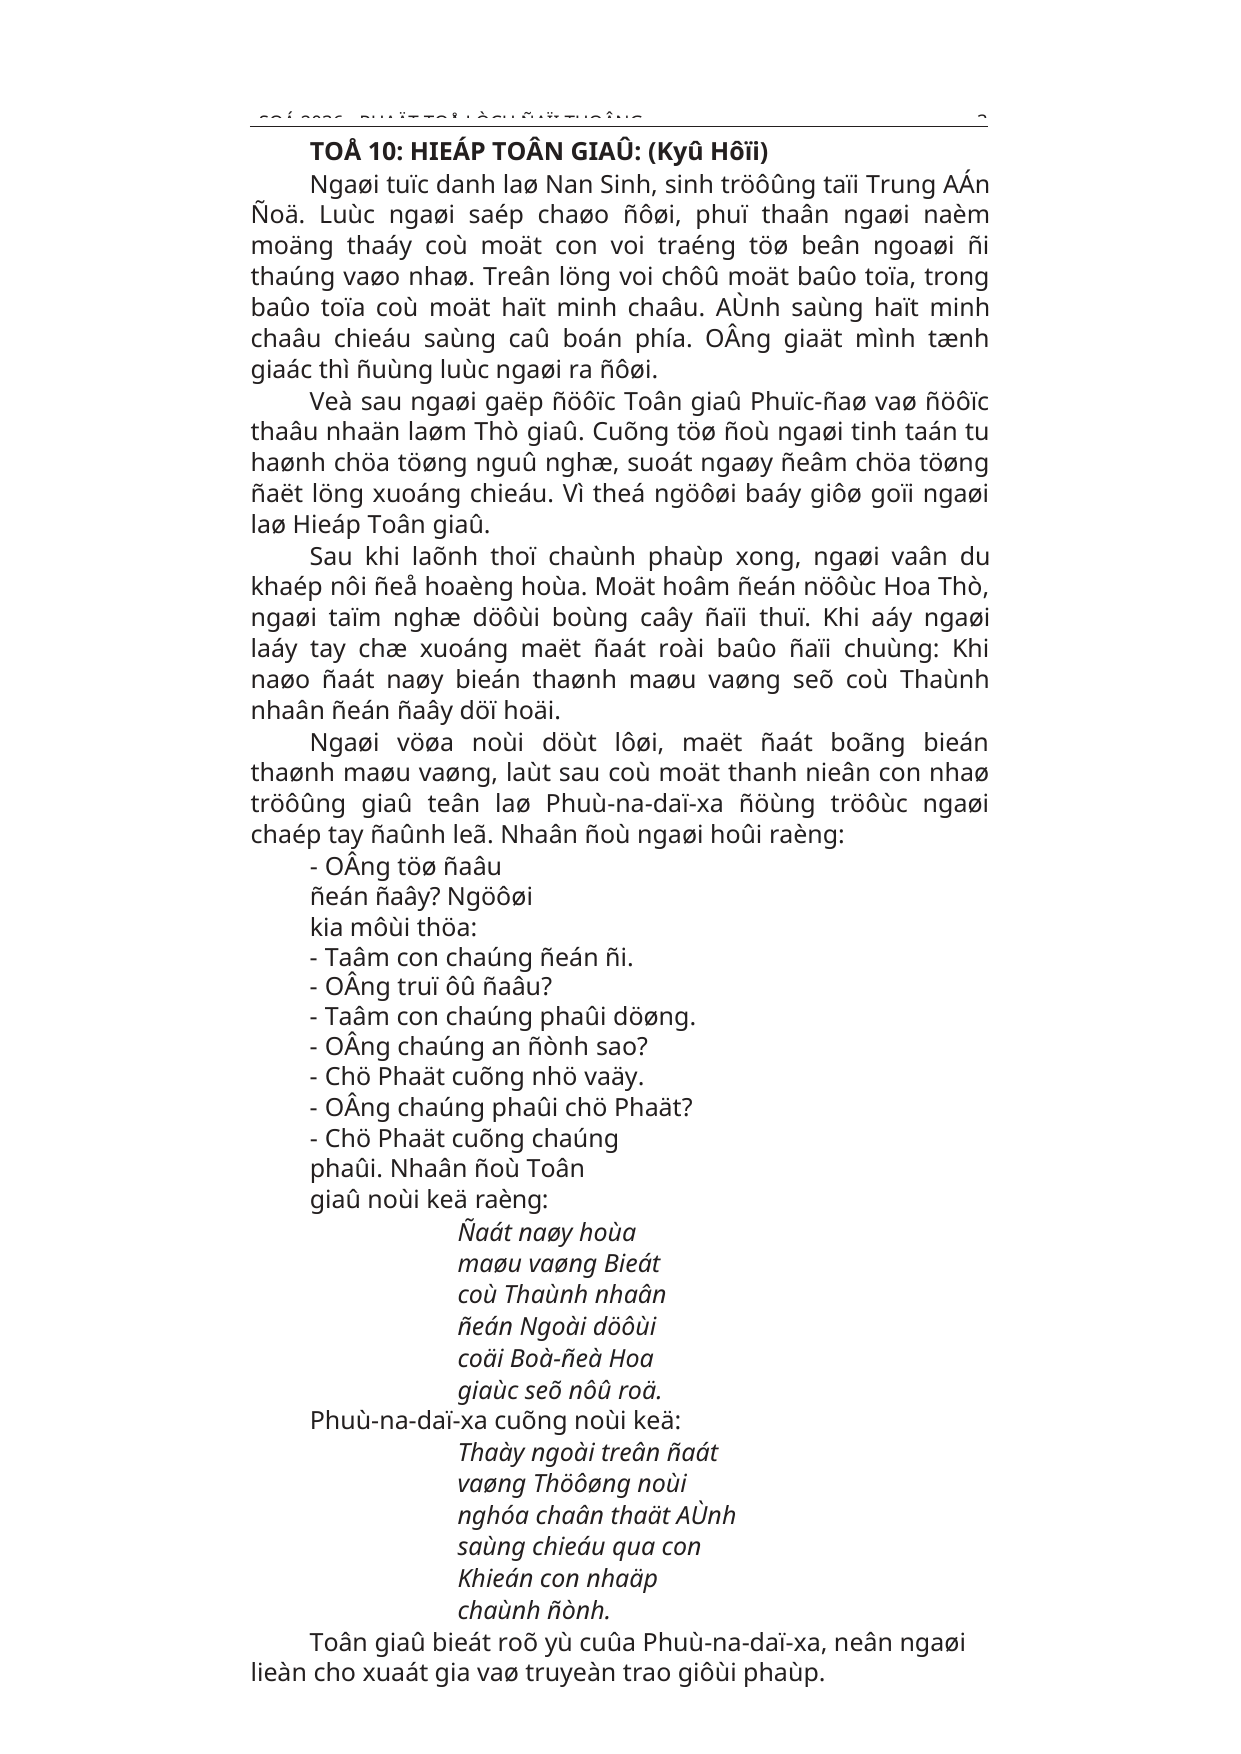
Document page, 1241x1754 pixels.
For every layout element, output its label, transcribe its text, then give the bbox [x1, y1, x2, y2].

list OÂng chaúng an ñònh sao? [309, 1032, 1092, 1062]
list OÂng truï ôû ñaâu? [309, 972, 1092, 1002]
list Chö Phaät cuõng chaúng phaûi. Nhaân ñoù Toân giaû noùi keä raèng: [309, 1123, 620, 1216]
subtitle TOÅ 10: HIEÁP TOÂN GIAÛ: (Kyû Hôïi) [309, 134, 1092, 167]
text Ngaøi tuïc danh laø Nan Sinh, sinh tröôûng taïi Trung AÁn Ñoä. Luùc ngaøi saép chaøo ñôøi, phuï thaân ngaøi naèm moäng thaáy coù moät con voi traéng töø beân ngoaøi ñi thaúng vaøo nhaø. Treân löng voi chôû moät baûo toïa, trong baûo toïa coù moät haït minh chaâu. AÙnh saùng haït minh chaâu chieáu saùng caû boán phía. OÂng giaät mình tænh giaác thì ñuùng luùc ngaøi ra ñôøi. [250, 169, 990, 386]
text Veà sau ngaøi gaëp ñöôïc Toân giaû Phuïc-ñaø vaø ñöôïc thaâu nhaän laøm Thò giaû. Cuõng töø ñoù ngaøi tinh taán tu haønh chöa töøng nguû nghæ, suoát ngaøy ñeâm chöa töøng ñaët löng xuoáng chieáu. Vì theá ngöôøi baáy giôø goïi ngaøi laø Hieáp Toân giaû. [250, 386, 990, 541]
text Ñaát naøy hoùa maøu vaøng Bieát coù Thaùnh nhaân ñeán Ngoài döôùi coäi Boà-ñeà Hoa giaùc seõ nôû roä. [457, 1216, 704, 1406]
list Taâm con chaúng phaûi döøng. [309, 1002, 1092, 1032]
text Sau khi laõnh thoï chaùnh phaùp xong, ngaøi vaân du khaép nôi ñeå hoaèng hoùa. Moät hoâm ñeán nöôùc Hoa Thò, ngaøi taïm nghæ döôùi boùng caây ñaïi thuï. Khi aáy ngaøi laáy tay chæ xuoáng maët ñaát roài baûo ñaïi chuùng: Khi naøo ñaát naøy bieán thaønh maøu vaøng seõ coù Thaùnh nhaân ñeán ñaây döï hoäi. [250, 541, 990, 727]
list Taâm con chaúng ñeán ñi. [309, 944, 1092, 972]
text Phuù-na-daï-xa cuõng noùi keä: [309, 1406, 1092, 1436]
list Chö Phaät cuõng nhö vaäy. [309, 1062, 1092, 1092]
list OÂng chaúng phaûi chö Phaät? [309, 1092, 1092, 1122]
text Toân giaû bieát roõ yù cuûa Phuù-na-daï-xa, neân ngaøi lieàn cho xuaát gia vaø truyeàn trao giôùi phaùp. [250, 1627, 999, 1689]
text Ngaøi vöøa noùi döùt lôøi, maët ñaát boãng bieán thaønh maøu vaøng, laùt sau coù moät thanh nieân con nhaø tröôûng giaû teân laø Phuù-na-daï-xa ñöùng tröôùc ngaøi chaép tay ñaûnh leã. Nhaân ñoù ngaøi hoûi raèng: [250, 727, 990, 851]
text Thaày ngoài treân ñaát vaøng Thöôøng noùi nghóa chaân thaät AÙnh saùng chieáu qua con Khieán con nhaäp chaùnh ñònh. [457, 1436, 747, 1627]
list OÂng töø ñaâu ñeán ñaây? Ngöôøi kia môùi thöa: [309, 851, 543, 944]
